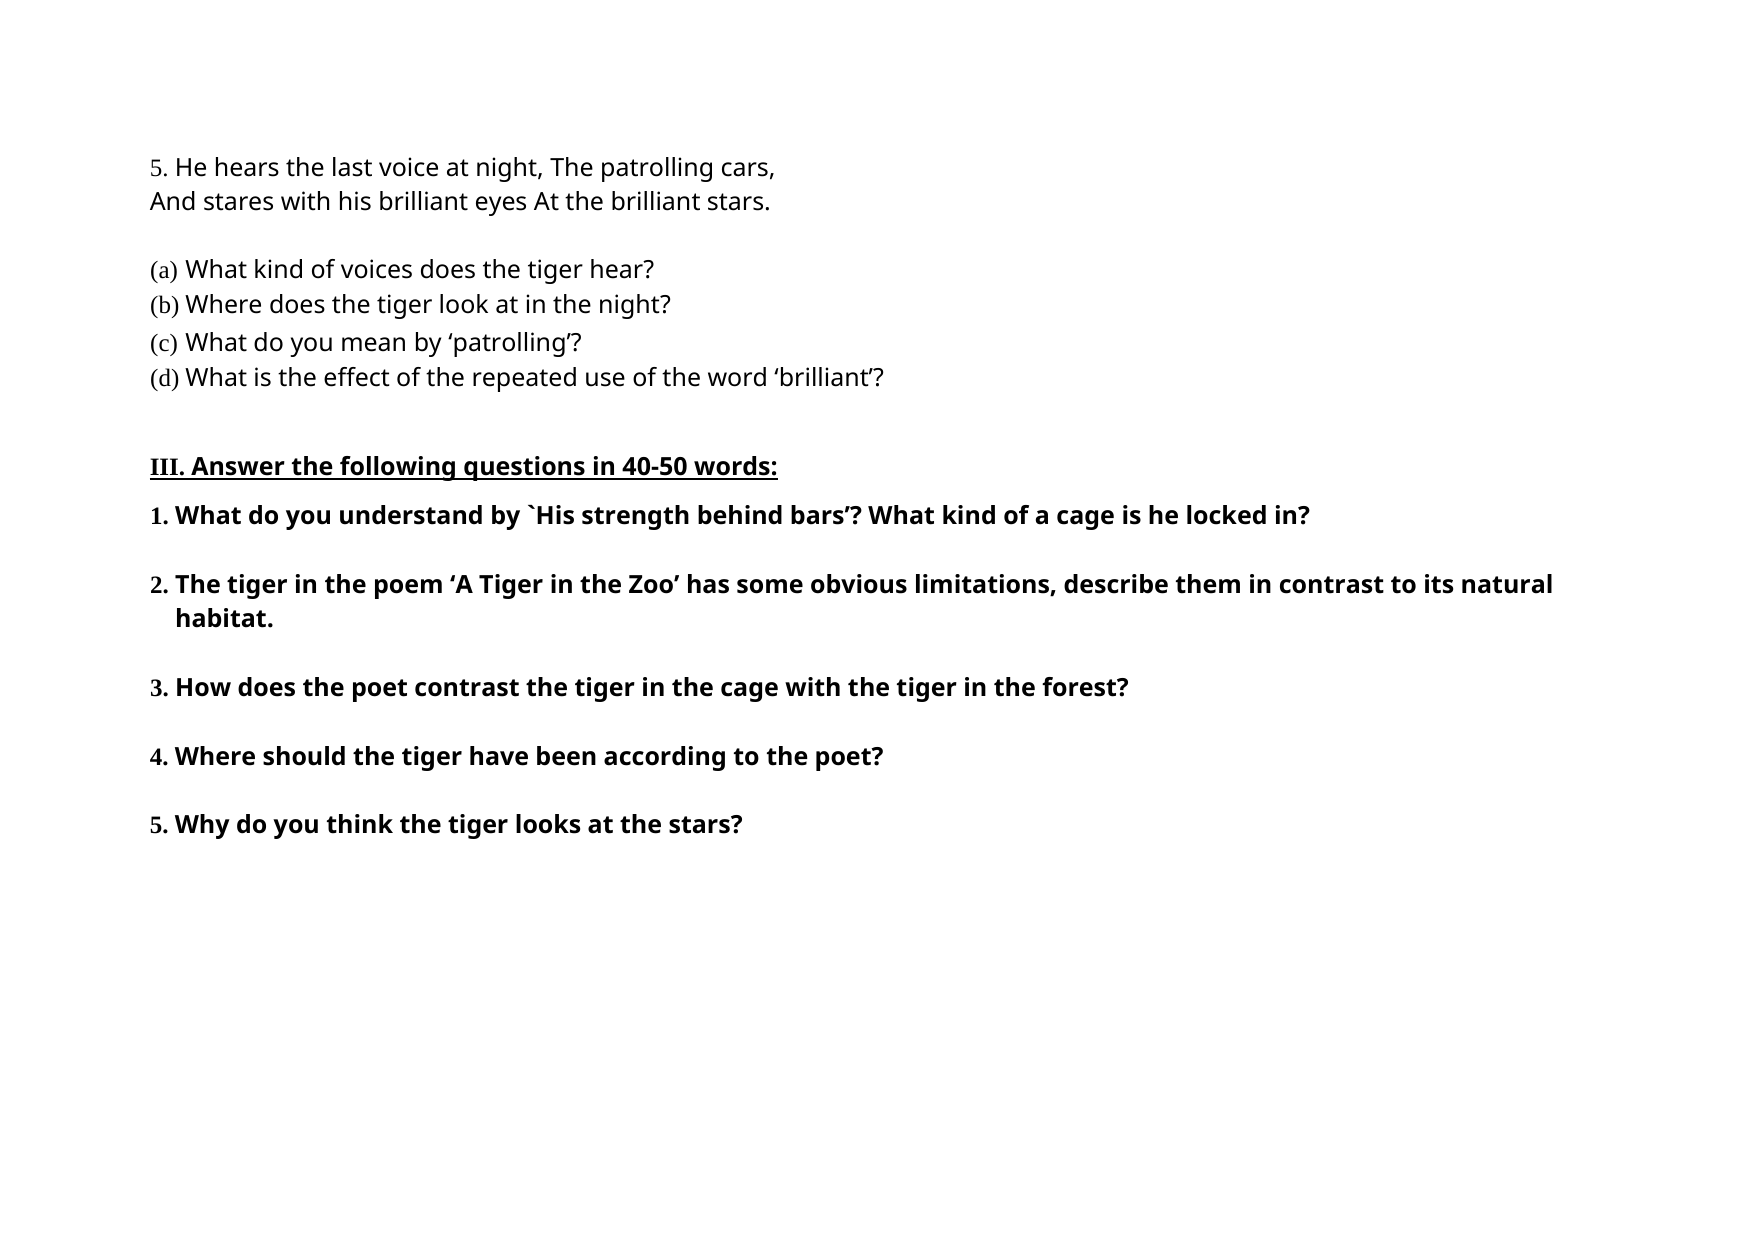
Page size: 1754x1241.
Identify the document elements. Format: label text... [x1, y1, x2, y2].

subtitle How does the poet contrast the tiger in the cage with the tiger in the forest? [150, 669, 1710, 703]
list What is the effect of the repeated use of the word ‘brilliant’? [150, 359, 1710, 394]
subtitle The tiger in the poem ‘A Tiger in the Zoo’ has some obvious limitations, describe them in contrast to its natural habitat. [150, 566, 1604, 634]
list What kind of voices does the tiger hear? [150, 252, 1710, 286]
subtitle Where should the tiger have been according to the poet? [149, 738, 1710, 772]
list Where does the tiger look at in the night? [150, 287, 1710, 321]
list Answer the following questions in 40-50 words: [149, 449, 1710, 483]
list What do you understand by `His strength behind bars’? What kind of a cage is he locked in? [150, 497, 1604, 531]
subtitle Why do you think the tiger looks at the stars? [149, 807, 1710, 841]
text And stares with his brilliant eyes At the brilliant stars. [149, 183, 957, 218]
list He hears the last voice at night, The patrolling cars, [149, 149, 968, 183]
list What do you mean by ‘patrolling’? [150, 324, 1710, 358]
